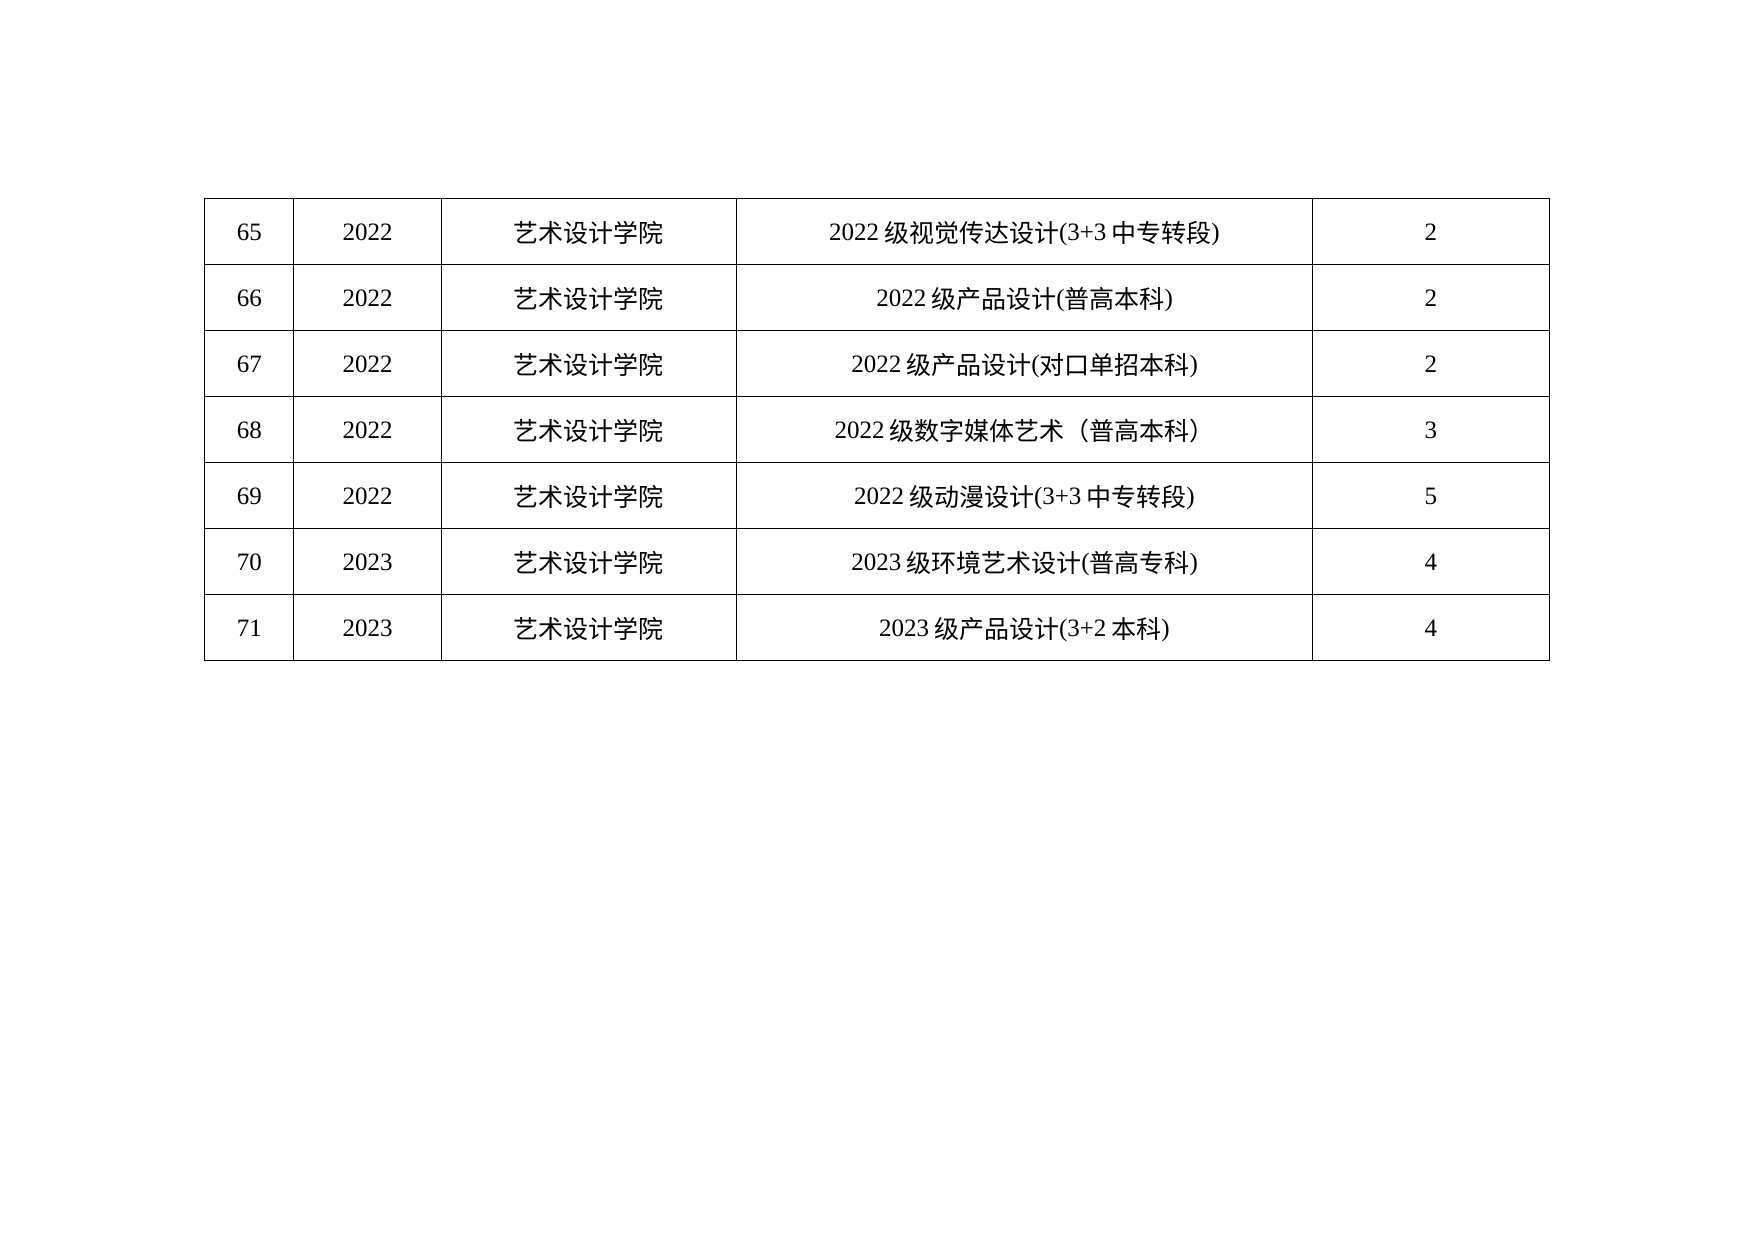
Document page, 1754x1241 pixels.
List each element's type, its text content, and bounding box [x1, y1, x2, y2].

table_cell 2022 [294, 265, 441, 330]
table_cell 2022 [294, 199, 441, 264]
table_cell 2023 [294, 595, 441, 660]
table_cell 2 [1313, 265, 1549, 330]
table_cell 艺术设计学院 [442, 199, 736, 264]
table_cell 2023级环境艺术设计(普高专科) [737, 529, 1312, 594]
table_cell 2023级产品设计(3+2本科) [737, 595, 1312, 660]
table_cell 70 [205, 529, 293, 594]
table_cell 2022级数字媒体艺术（普高本科） [737, 397, 1312, 462]
table_cell 67 [205, 331, 293, 396]
table_cell 2 [1313, 331, 1549, 396]
table_cell 5 [1313, 463, 1549, 528]
table_cell 艺术设计学院 [442, 529, 736, 594]
table_cell 4 [1313, 529, 1549, 594]
table_cell 3 [1313, 397, 1549, 462]
table_cell 2022级视觉传达设计(3+3中专转段) [737, 199, 1312, 264]
table_cell 2 [1313, 199, 1549, 264]
table_cell 艺术设计学院 [442, 331, 736, 396]
table_cell 2022级动漫设计(3+3中专转段) [737, 463, 1312, 528]
table_cell 69 [205, 463, 293, 528]
table_cell 2022 [294, 463, 441, 528]
table_cell 2023 [294, 529, 441, 594]
table_cell 艺术设计学院 [442, 397, 736, 462]
table_cell 71 [205, 595, 293, 660]
table_cell 2022级产品设计(对口单招本科) [737, 331, 1312, 396]
table_cell 艺术设计学院 [442, 595, 736, 660]
table_cell 2022 [294, 397, 441, 462]
table_cell 68 [205, 397, 293, 462]
table_cell 艺术设计学院 [442, 463, 736, 528]
table_cell 艺术设计学院 [442, 265, 736, 330]
table_cell 65 [205, 199, 293, 264]
table_cell 2022级产品设计(普高本科) [737, 265, 1312, 330]
table_cell 2022 [294, 331, 441, 396]
table_cell 4 [1313, 595, 1549, 660]
table_cell 66 [205, 265, 293, 330]
